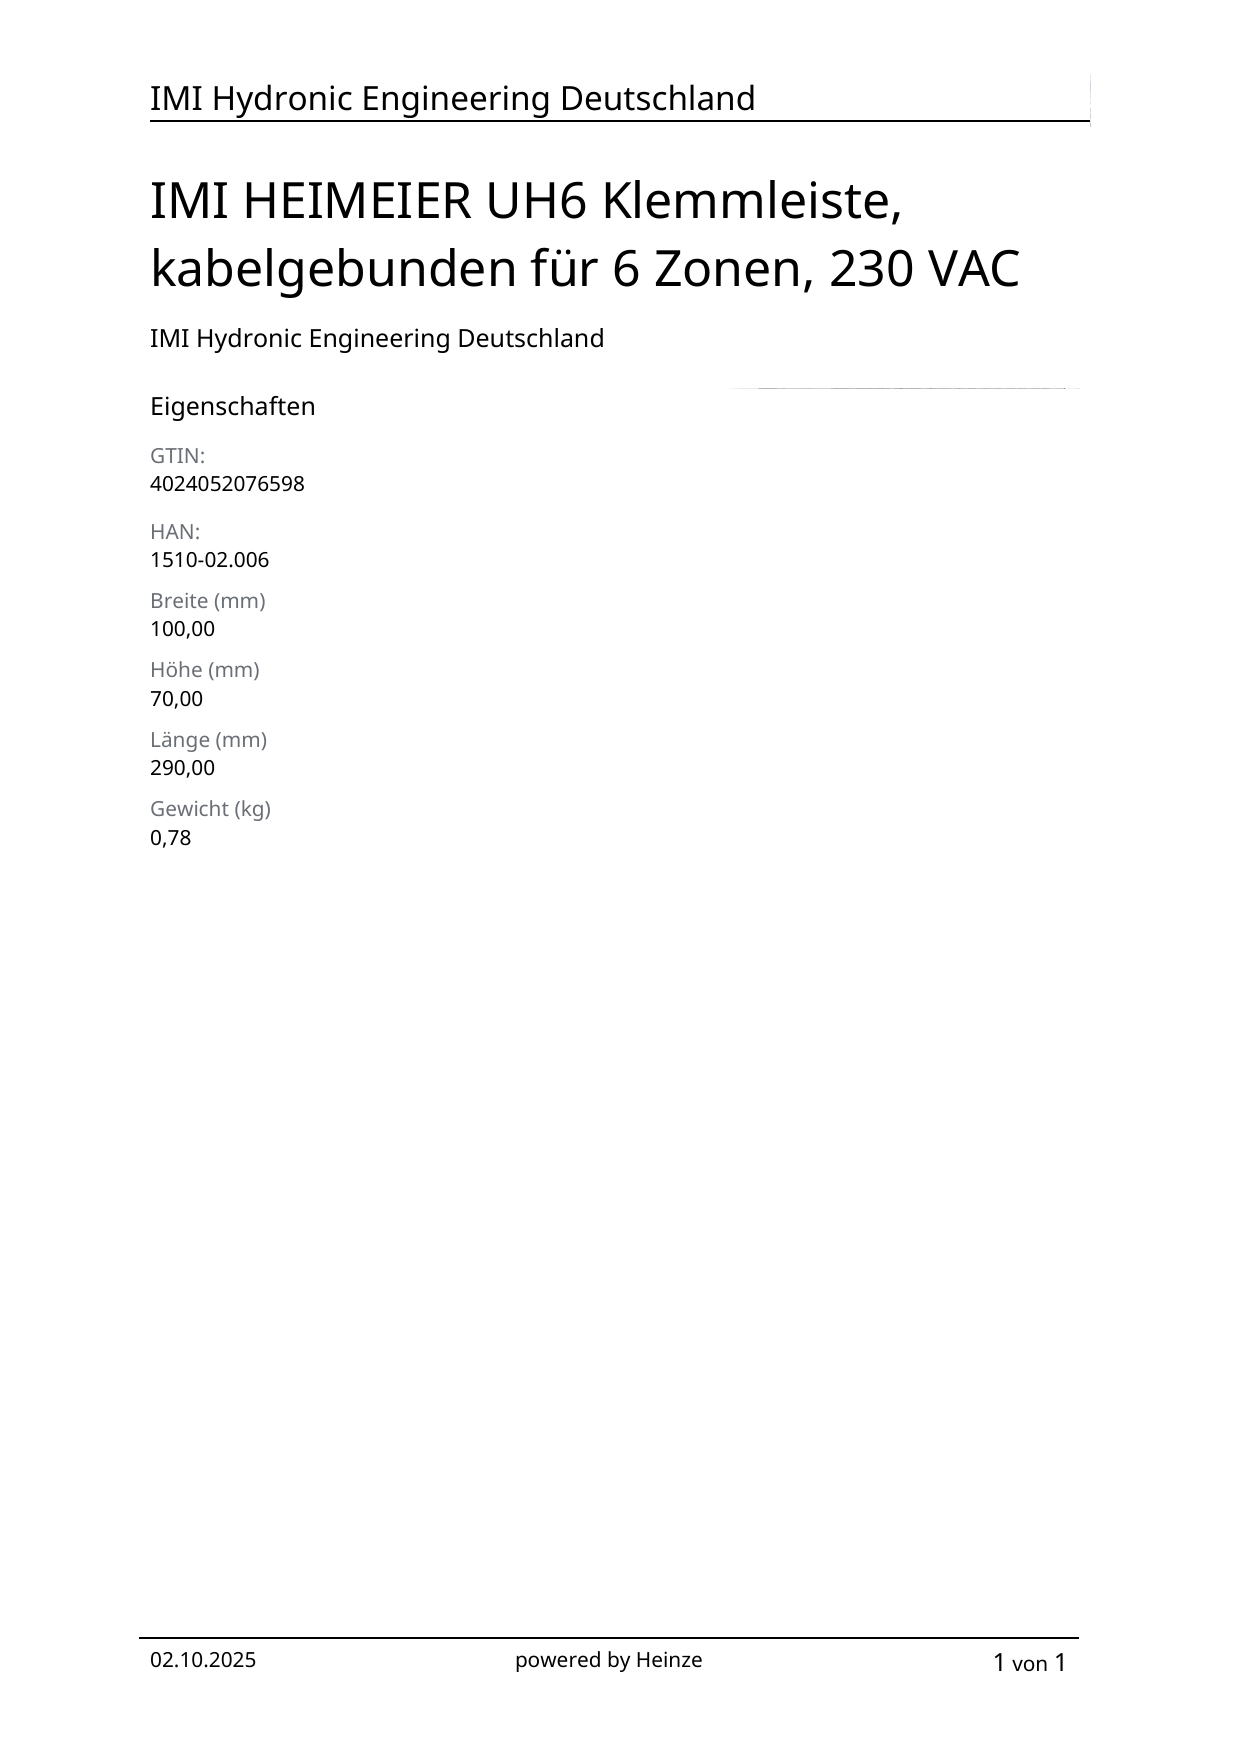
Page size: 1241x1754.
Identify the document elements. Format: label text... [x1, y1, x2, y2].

text 100,00 [150, 614, 1090, 643]
text Länge (mm) [150, 725, 1090, 753]
text HAN: [150, 517, 1090, 545]
text 290,00 [150, 753, 1090, 782]
text Eigenschaften [150, 388, 1090, 422]
text IMI HEIMEIER UH6 Klemmleiste, kabelgebunden für 6 Zonen, 230 VAC [150, 165, 1090, 301]
text Breite (mm) [150, 586, 1090, 614]
text IMI Hydronic Engineering Deutschland [150, 320, 1090, 354]
text 0,78 [150, 823, 1090, 851]
text 1510-02.006 [150, 545, 1090, 574]
text 70,00 [150, 684, 1090, 712]
text GTIN: [150, 441, 1090, 469]
text 4024052076598 [150, 469, 1090, 498]
text Höhe (mm) [150, 656, 1090, 684]
text Gewicht (kg) [150, 794, 1090, 823]
